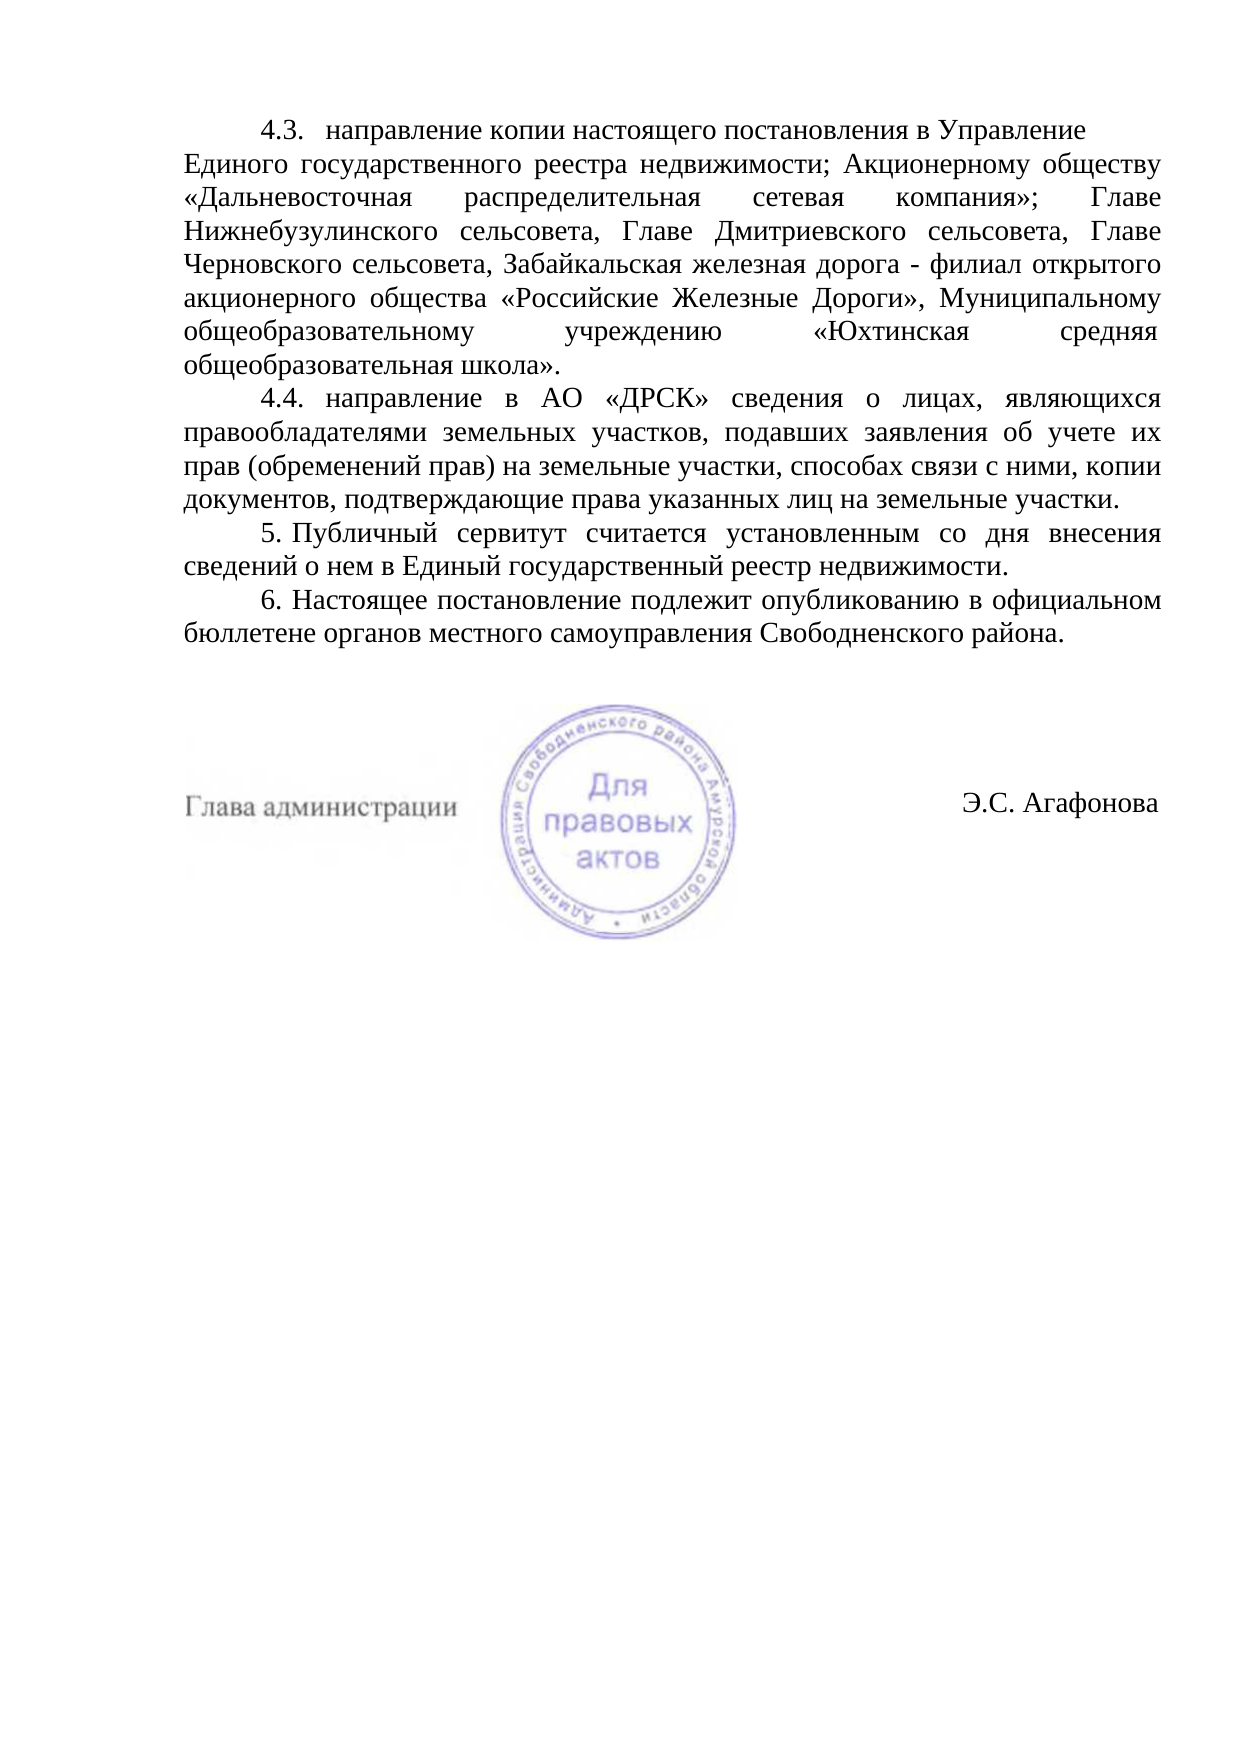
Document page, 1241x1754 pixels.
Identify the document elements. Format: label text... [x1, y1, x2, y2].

text Э.С. Агафонова [962, 789, 1159, 818]
list Настоящее постановление подлежит опубликованию в официальном бюллетене органов местного самоуправления Свободненского района. [183, 582, 1162, 649]
list направление копии настоящего постановления в Управление [183, 113, 1162, 146]
text Единого государственного реестра недвижимости; Акционерному обществу «Дальневосточная распределительная сетевая компания»; Главе Нижнебузулинского сельсовета, Главе Дмитриевского сельсовета, Главе Черновского сельсовета, Забайкальская железная дорога - филиал открытого акционерного общества «Российские Железные Дороги», Муниципальному общеобразовательному учреждению «Юхтинская средняя [183, 146, 1162, 348]
text общеобразовательная школа». [183, 348, 1162, 381]
list Публичный сервитут считается установленным со дня внесения сведений о нем в Единый государственный реестр недвижимости. [183, 515, 1162, 582]
picture [186, 704, 738, 941]
list направление в АО «ДРСК» сведения о лицах, являющихся правообладателями земельных участков, подавших заявления об учете их прав (обременений прав) на земельные участки, способах связи с ними, копии документов, подтверждающие права указанных лиц на земельные участки. [183, 381, 1162, 515]
